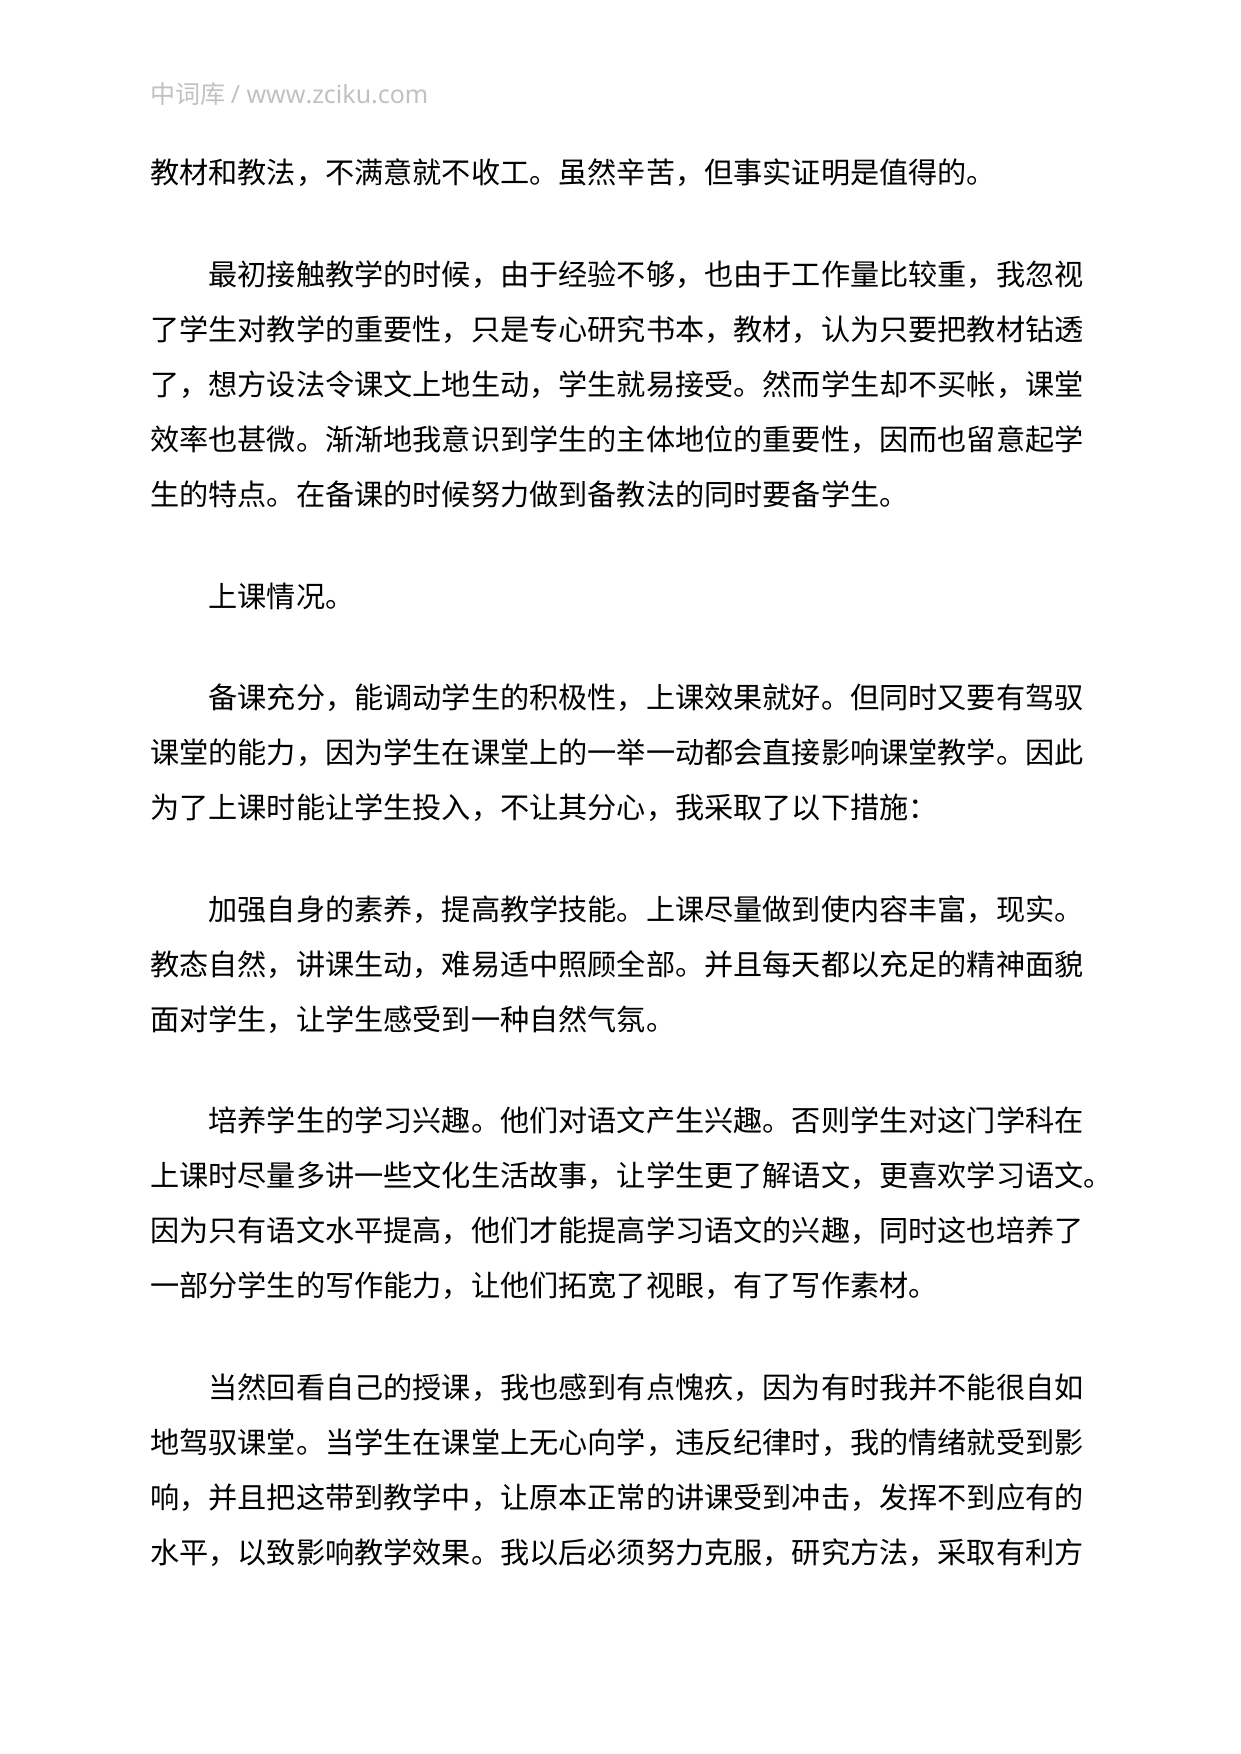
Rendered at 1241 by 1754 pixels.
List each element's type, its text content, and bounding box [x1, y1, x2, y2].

text 上课情况。 [150, 573, 1090, 615]
text 培养学生的学习兴趣。他们对语文产生兴趣。否则学生对这门学科在上课时尽量多讲一些文化生活故事，让学生更了解语文，更喜欢学习语文。因为只有语文水平提高，他们才能提高学习语文的兴趣，同时这也培养了一部分学生的写作能力，让他们拓宽了视眼，有了写作素材。 [150, 1098, 1090, 1305]
text 最初接触教学的时候，由于经验不够，也由于工作量比较重，我忽视了学生对教学的重要性，只是专心研究书本，教材，认为只要把教材钻透了，想方设法令课文上地生动，学生就易接受。然而学生却不买帐，课堂效率也甚微。渐渐地我意识到学生的主体地位的重要性，因而也留意起学生的特点。在备课的时候努力做到备教法的同时要备学生。 [150, 252, 1090, 514]
text 加强自身的素养，提高教学技能。上课尽量做到使内容丰富，现实。教态自然，讲课生动，难易适中照顾全部。并且每天都以充足的精神面貌面对学生，让学生感受到一种自然气氛。 [150, 886, 1090, 1038]
text 备课充分，能调动学生的积极性，上课效果就好。但同时又要有驾驭课堂的能力，因为学生在课堂上的一举一动都会直接影响课堂教学。因此为了上课时能让学生投入，不让其分心，我采取了以下措施： [150, 675, 1090, 827]
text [150, 1364, 1090, 1571]
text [150, 150, 1090, 192]
